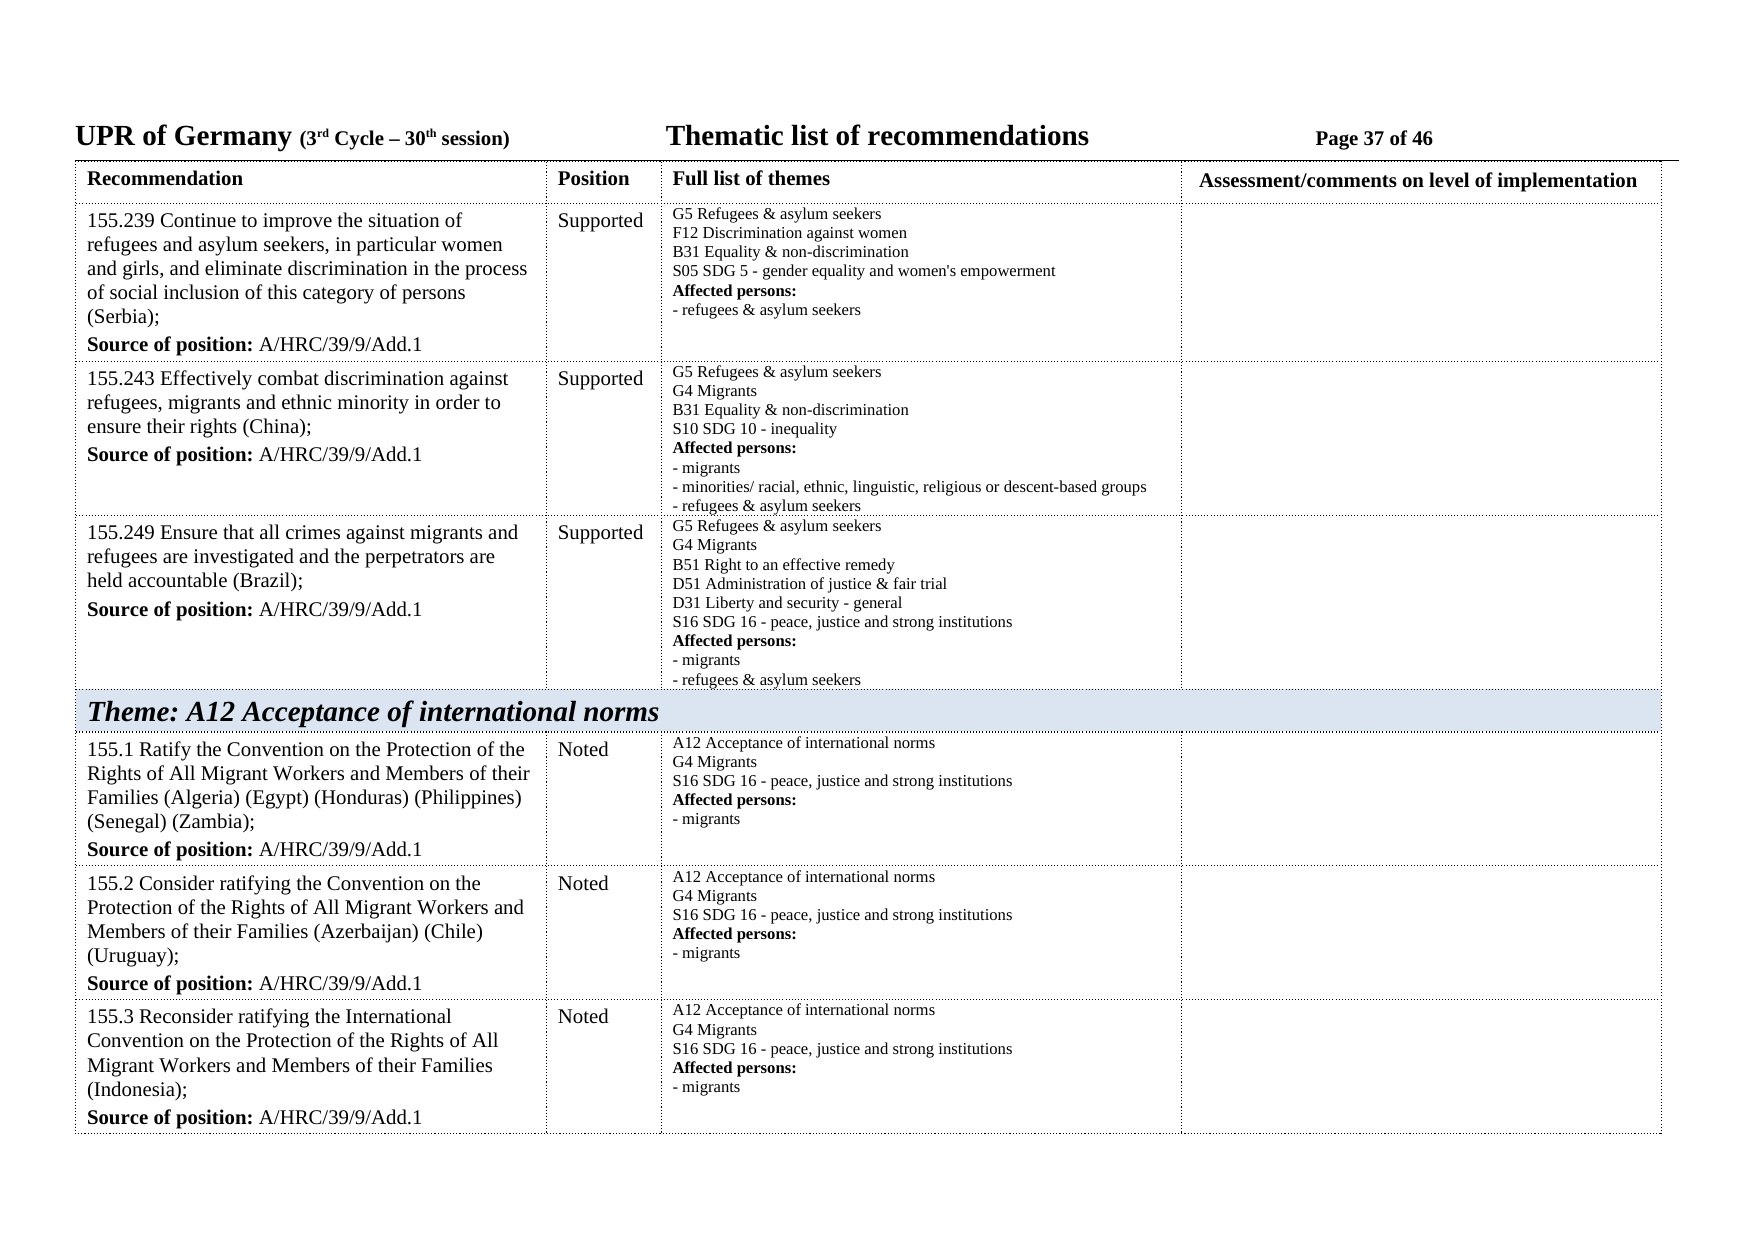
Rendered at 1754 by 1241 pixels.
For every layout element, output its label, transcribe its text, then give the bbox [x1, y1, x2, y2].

table_cell Supported [546, 515, 661, 688]
table_cell A12 Acceptance of international norms G4 Migrants S16 SDG 16 - peace, justice and strong institutions Affected persons: - migrants [661, 731, 1182, 865]
table_cell [1182, 999, 1661, 1133]
table_cell 155.239 Continue to improve the situation of refugees and asylum seekers, in particular women and girls, and eliminate discrimination in the process of social inclusion of this category of persons (Serbia); Source of position: A/HRC/39/9/Add.1 [76, 203, 546, 361]
table_cell 155.2 Consider ratifying the Convention on the Protection of the Rights of All Migrant Workers and Members of their Families (Azerbaijan) (Chile) (Uruguay); Source of position: A/HRC/39/9/Add.1 [76, 865, 546, 999]
table_cell 155.3 Reconsider ratifying the International Convention on the Protection of the Rights of All Migrant Workers and Members of their Families (Indonesia); Source of position: A/HRC/39/9/Add.1 [76, 999, 546, 1133]
table_cell [1182, 361, 1661, 515]
table_cell 155.1 Ratify the Convention on the Protection of the Rights of All Migrant Workers and Members of their Families (Algeria) (Egypt) (Honduras) (Philippines) (Senegal) (Zambia); Source of position: A/HRC/39/9/Add.1 [76, 731, 546, 865]
table_cell 155.243 Effectively combat discrimination against refugees, migrants and ethnic minority in order to ensure their rights (China); Source of position: A/HRC/39/9/Add.1 [76, 361, 546, 515]
table_cell G5 Refugees & asylum seekers G4 Migrants B51 Right to an effective remedy D51 Administration of justice & fair trial D31 Liberty and security - general S16 SDG 16 - peace, justice and strong institutions Affected persons: - migrants - refugees & asylum seekers [661, 515, 1182, 688]
table_cell Noted [546, 999, 661, 1133]
table_cell A12 Acceptance of international norms G4 Migrants S16 SDG 16 - peace, justice and strong institutions Affected persons: - migrants [661, 865, 1182, 999]
table_cell Theme: A12 Acceptance of international norms [76, 689, 1661, 731]
table_cell G5 Refugees & asylum seekers G4 Migrants B31 Equality & non-discrimination S10 SDG 10 - inequality Affected persons: - migrants - minorities/ racial, ethnic, linguistic, religious or descent-based groups - refugees & asylum seekers [661, 361, 1182, 515]
table_cell A12 Acceptance of international norms G4 Migrants S16 SDG 16 - peace, justice and strong institutions Affected persons: - migrants [661, 999, 1182, 1133]
table_cell Supported [546, 203, 661, 361]
table_header Position [546, 161, 661, 203]
table_cell Supported [546, 361, 661, 515]
table_cell [1182, 203, 1661, 361]
table_cell [1182, 731, 1661, 865]
table_cell [1182, 865, 1661, 999]
table_cell 155.249 Ensure that all crimes against migrants and refugees are investigated and the perpetrators are held accountable (Brazil); Source of position: A/HRC/39/9/Add.1 [76, 515, 546, 688]
table_header Recommendation [76, 161, 546, 203]
table_cell Noted [546, 865, 661, 999]
table_header Full list of themes [661, 161, 1182, 203]
table_header Assessment/comments on level of implementation [1182, 161, 1661, 203]
table_cell Noted [546, 731, 661, 865]
table_cell [1182, 515, 1661, 688]
table_cell G5 Refugees & asylum seekers F12 Discrimination against women B31 Equality & non-discrimination S05 SDG 5 - gender equality and women's empowerment Affected persons: - refugees & asylum seekers [661, 203, 1182, 361]
